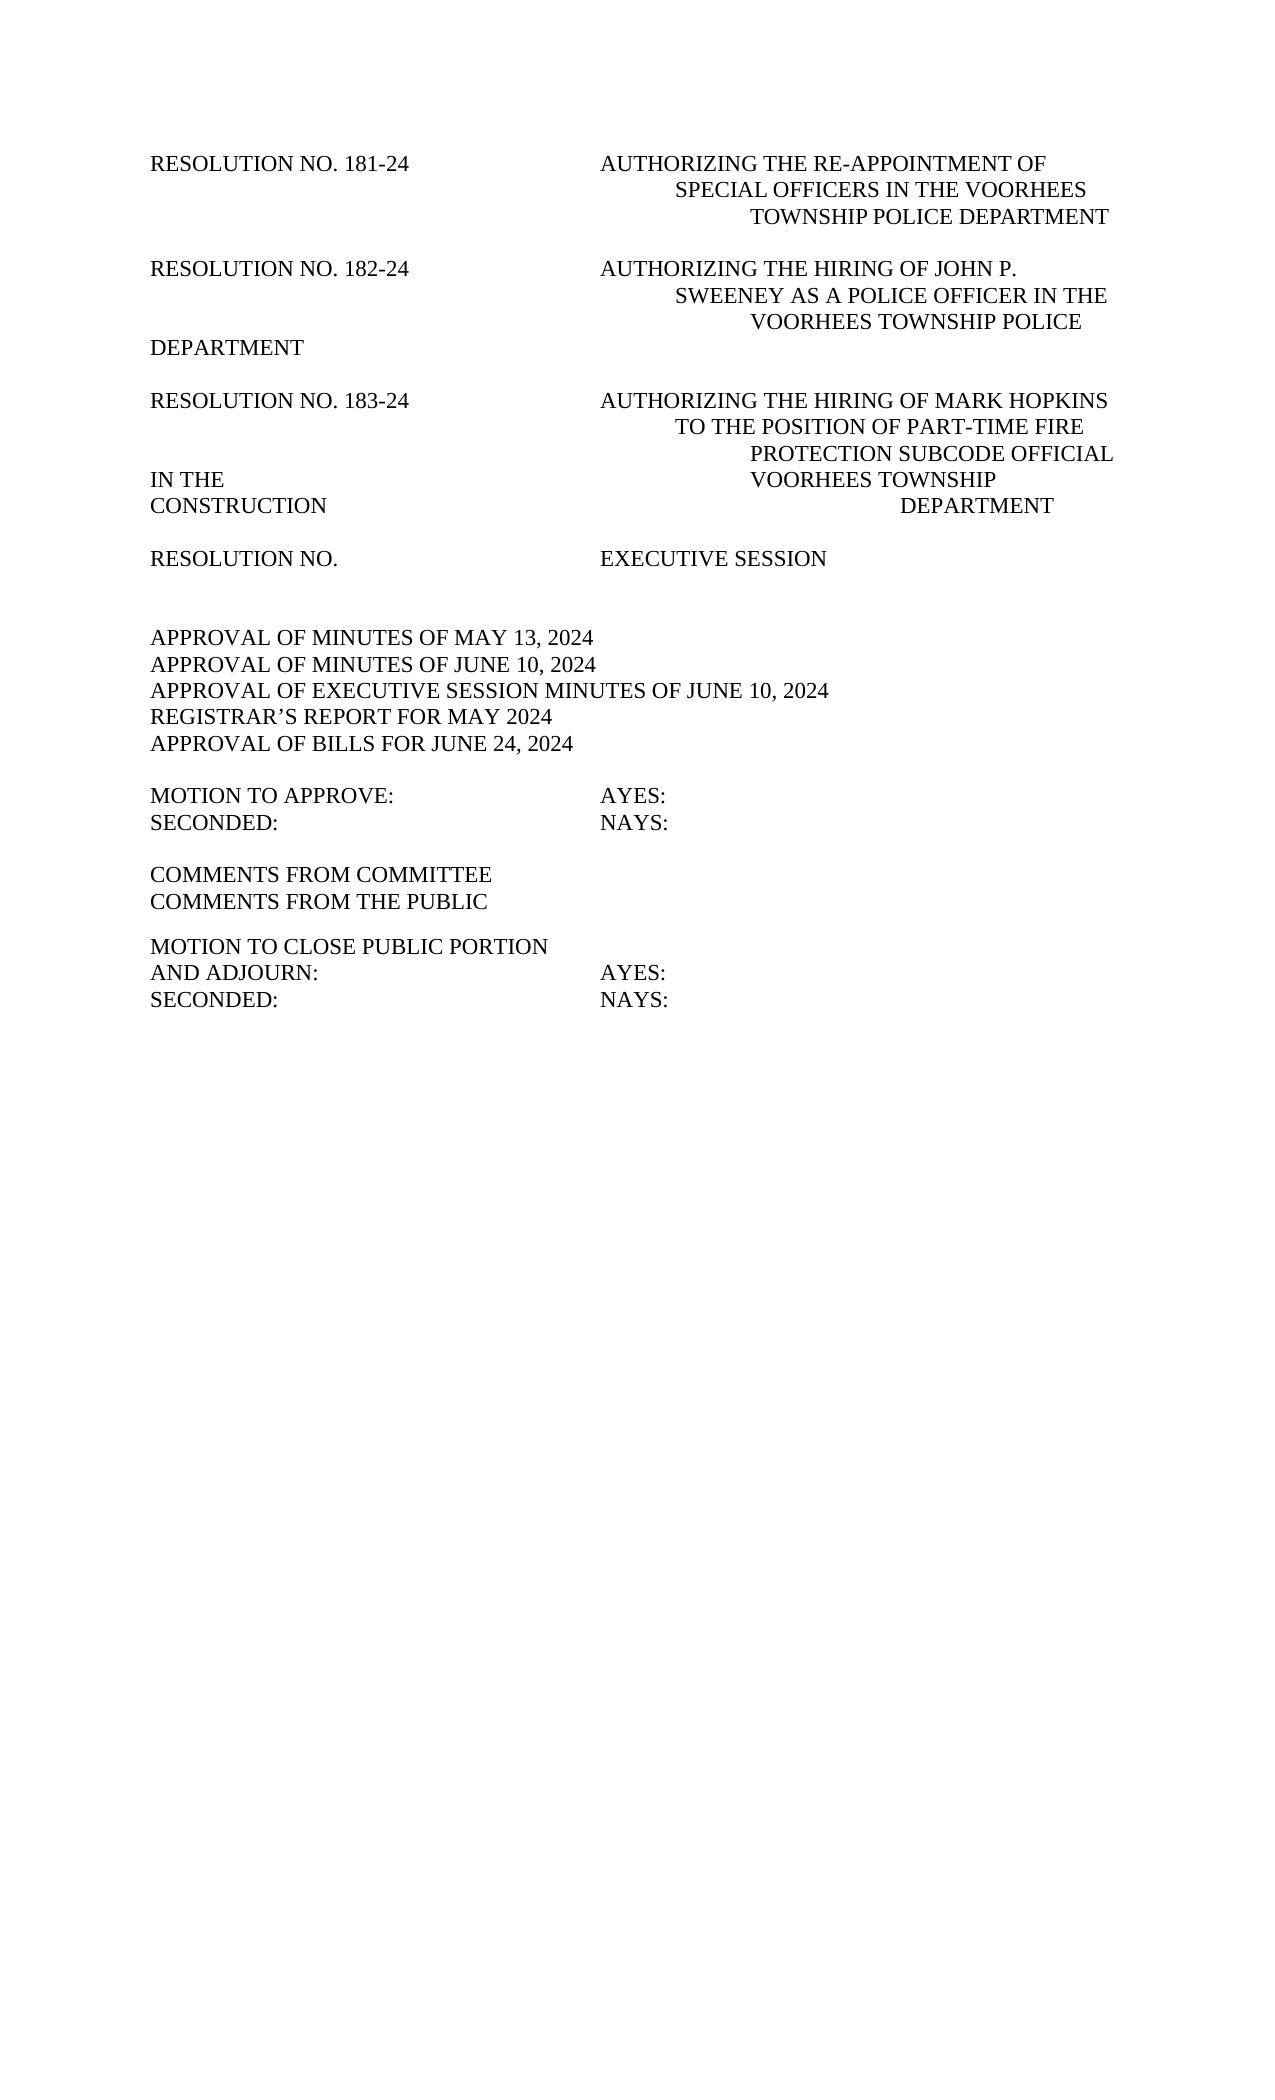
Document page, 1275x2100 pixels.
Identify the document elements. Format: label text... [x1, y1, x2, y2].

text COMMENTS FROM THE PUBLIC [150, 888, 1125, 914]
text SECONDED: NAYS: [150, 986, 1125, 1012]
text APPROVAL OF BILLS FOR JUNE 24, 2024 [150, 730, 1125, 756]
text MOTION TO CLOSE PUBLIC PORTION [150, 933, 1125, 959]
text RESOLUTION NO. 182-24 AUTHORIZING THE HIRING OF JOHN P. SWEENEY AS A POLICE OFFICER IN THE VOORHEES TOWNSHIP POLICE DEPARTMENT [150, 255, 1125, 361]
text APPROVAL OF MINUTES OF MAY 13, 2024 [150, 624, 1125, 651]
text COMMENTS FROM COMMITTEE [150, 862, 1125, 888]
text APPROVAL OF EXECUTIVE SESSION MINUTES OF JUNE 10, 2024 [150, 677, 1125, 703]
text RESOLUTION NO. 183-24 AUTHORIZING THE HIRING OF MARK HOPKINS TO THE POSITION OF PART-TIME FIRE PROTECTION SUBCODE OFFICIAL IN THE VOORHEES TOWNSHIP CONSTRUCTION DEPARTMENT [150, 387, 1125, 519]
text APPROVAL OF MINUTES OF JUNE 10, 2024 [150, 651, 1125, 677]
text AND ADJOURN: AYES: [150, 959, 1125, 986]
text RESOLUTION NO. EXECUTIVE SESSION [150, 545, 1125, 572]
text RESOLUTION NO. 181-24 AUTHORIZING THE RE-APPOINTMENT OF SPECIAL OFFICERS IN THE VOORHEES TOWNSHIP POLICE DEPARTMENT [150, 150, 1125, 229]
text MOTION TO APPROVE: AYES: [150, 782, 1125, 809]
text SECONDED: NAYS: [150, 809, 1125, 835]
text REGISTRAR’S REPORT FOR MAY 2024 [150, 703, 1125, 730]
